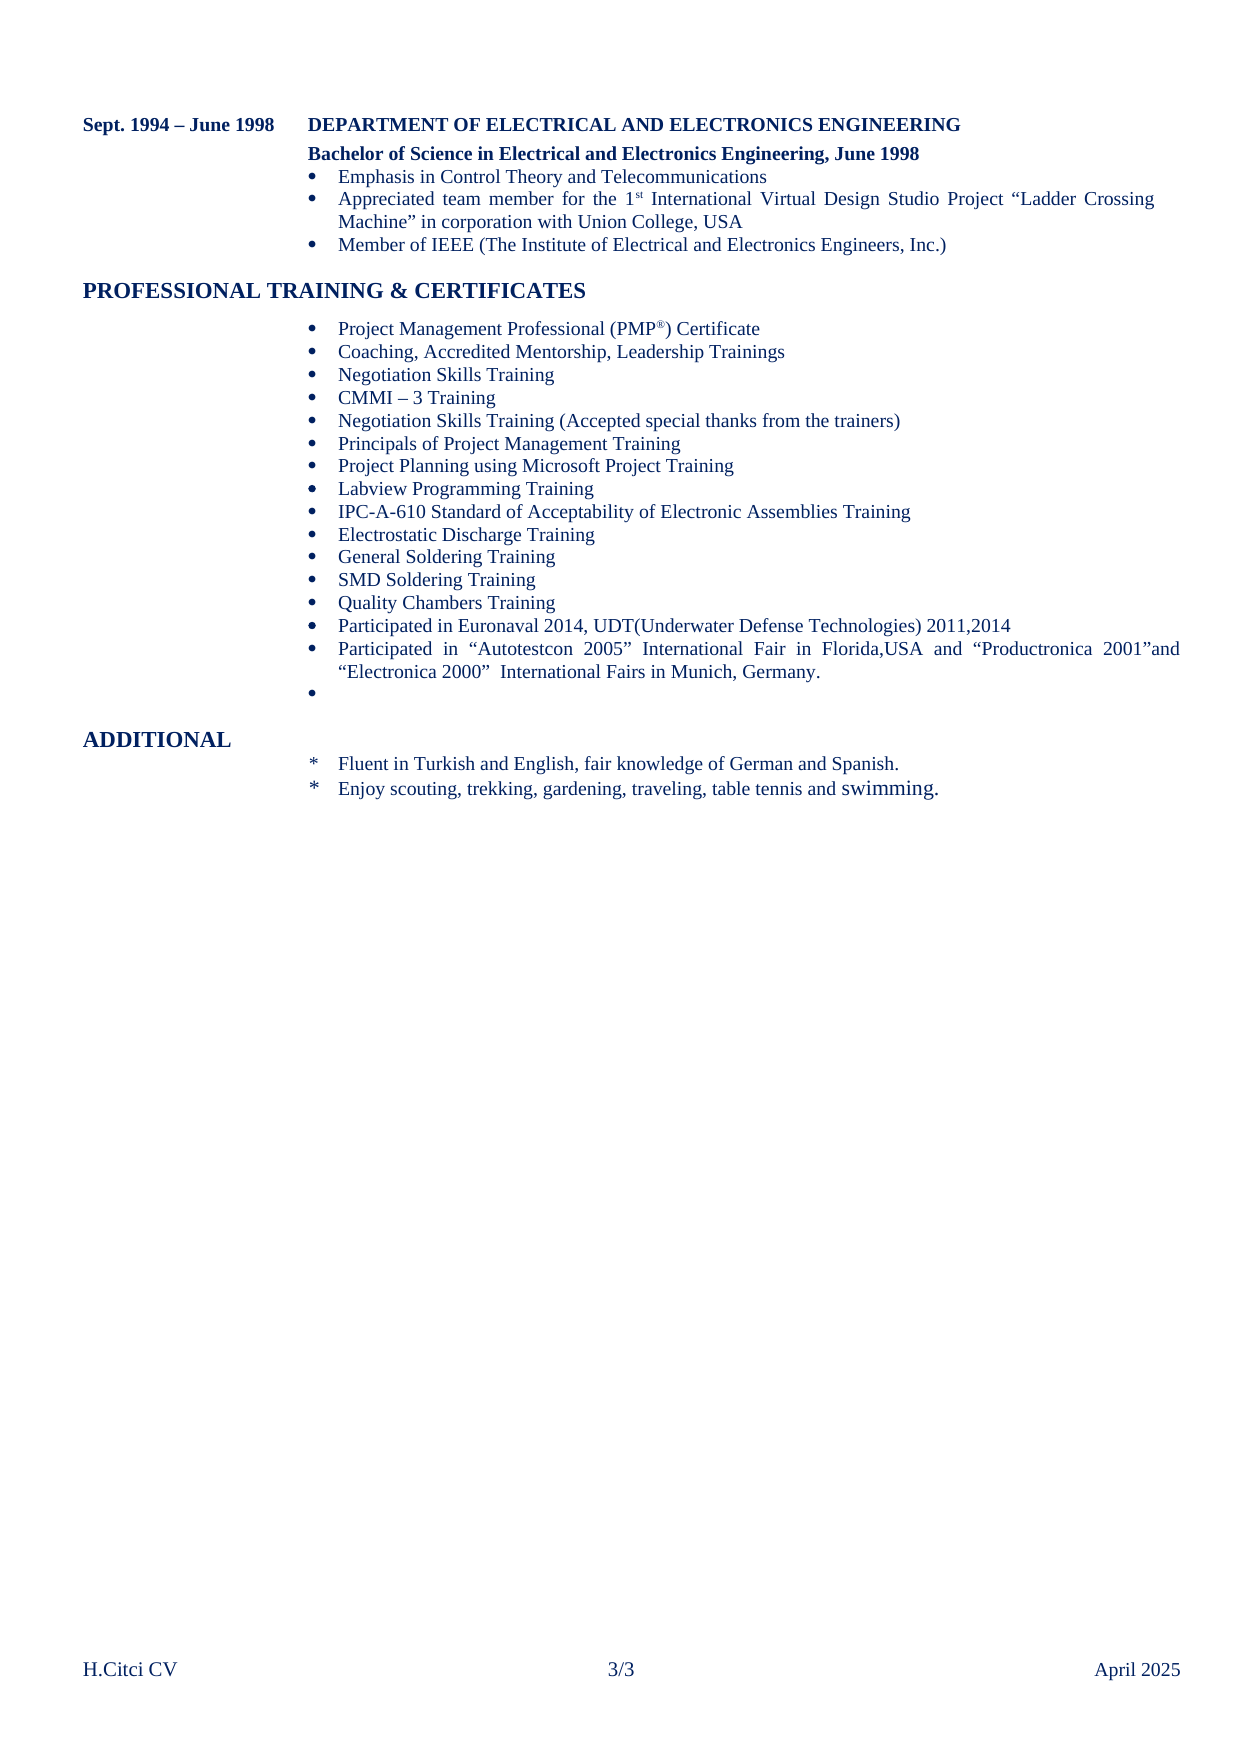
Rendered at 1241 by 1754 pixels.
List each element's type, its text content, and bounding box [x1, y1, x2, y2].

list IPC-A-610 Standard of Acceptability of Electronic Assemblies Training [308, 500, 1181, 523]
list Participated in “Autotestcon 2005” International Fair in Florida,USA and “Productronica 2001”and “Electronica 2000” International Fairs in Munich, Germany. [308, 637, 1181, 682]
list Project Management Professional (PMP®) Certificate [308, 317, 1155, 340]
list Emphasis in Control Theory and Telecommunications [308, 164, 1155, 187]
list Member of IEEE (The Institute of Electrical and Electronics Engineers, Inc.) [308, 233, 1155, 256]
text Sept. 1994 – June 1998 DEPARTMENT OF ELECTRICAL AND ELECTRONICS ENGINEERING [83, 113, 1156, 136]
list Participated in Euronaval 2014, UDT(Underwater Defense Technologies) 2011,2014 [308, 614, 1181, 637]
list Quality Chambers Training [308, 591, 1181, 614]
list Labview Programming Training [308, 477, 1181, 500]
list Negotiation Skills Training (Accepted special thanks from the trainers) [308, 409, 1181, 431]
list CMMI – 3 Training [308, 386, 1155, 409]
list Coaching, Accredited Mentorship, Leadership Trainings [308, 340, 1155, 363]
list Project Planning using Microsoft Project Training [308, 454, 1181, 477]
text ADDITIONAL [83, 726, 1156, 752]
list Fluent in Turkish and English, fair knowledge of German and Spanish. [308, 752, 1155, 775]
text PROFESSIONAL TRAINING & CERTIFICATES [83, 277, 1156, 303]
list Enjoy scouting, trekking, gardening, traveling, table tennis and swimming. [308, 775, 1155, 800]
list General Soldering Training [308, 546, 1181, 568]
list SMD Soldering Training [308, 568, 1181, 591]
list Appreciated team member for the 1st International Virtual Design Studio Project “Ladder Crossing Machine” in corporation with Union College, USA [308, 187, 1155, 233]
list Principals of Project Management Training [308, 431, 1181, 454]
text Bachelor of Science in Electrical and Electronics Engineering, June 1998 [308, 142, 1155, 164]
list Electrostatic Discharge Training [308, 523, 1181, 546]
list Negotiation Skills Training [308, 363, 1155, 386]
